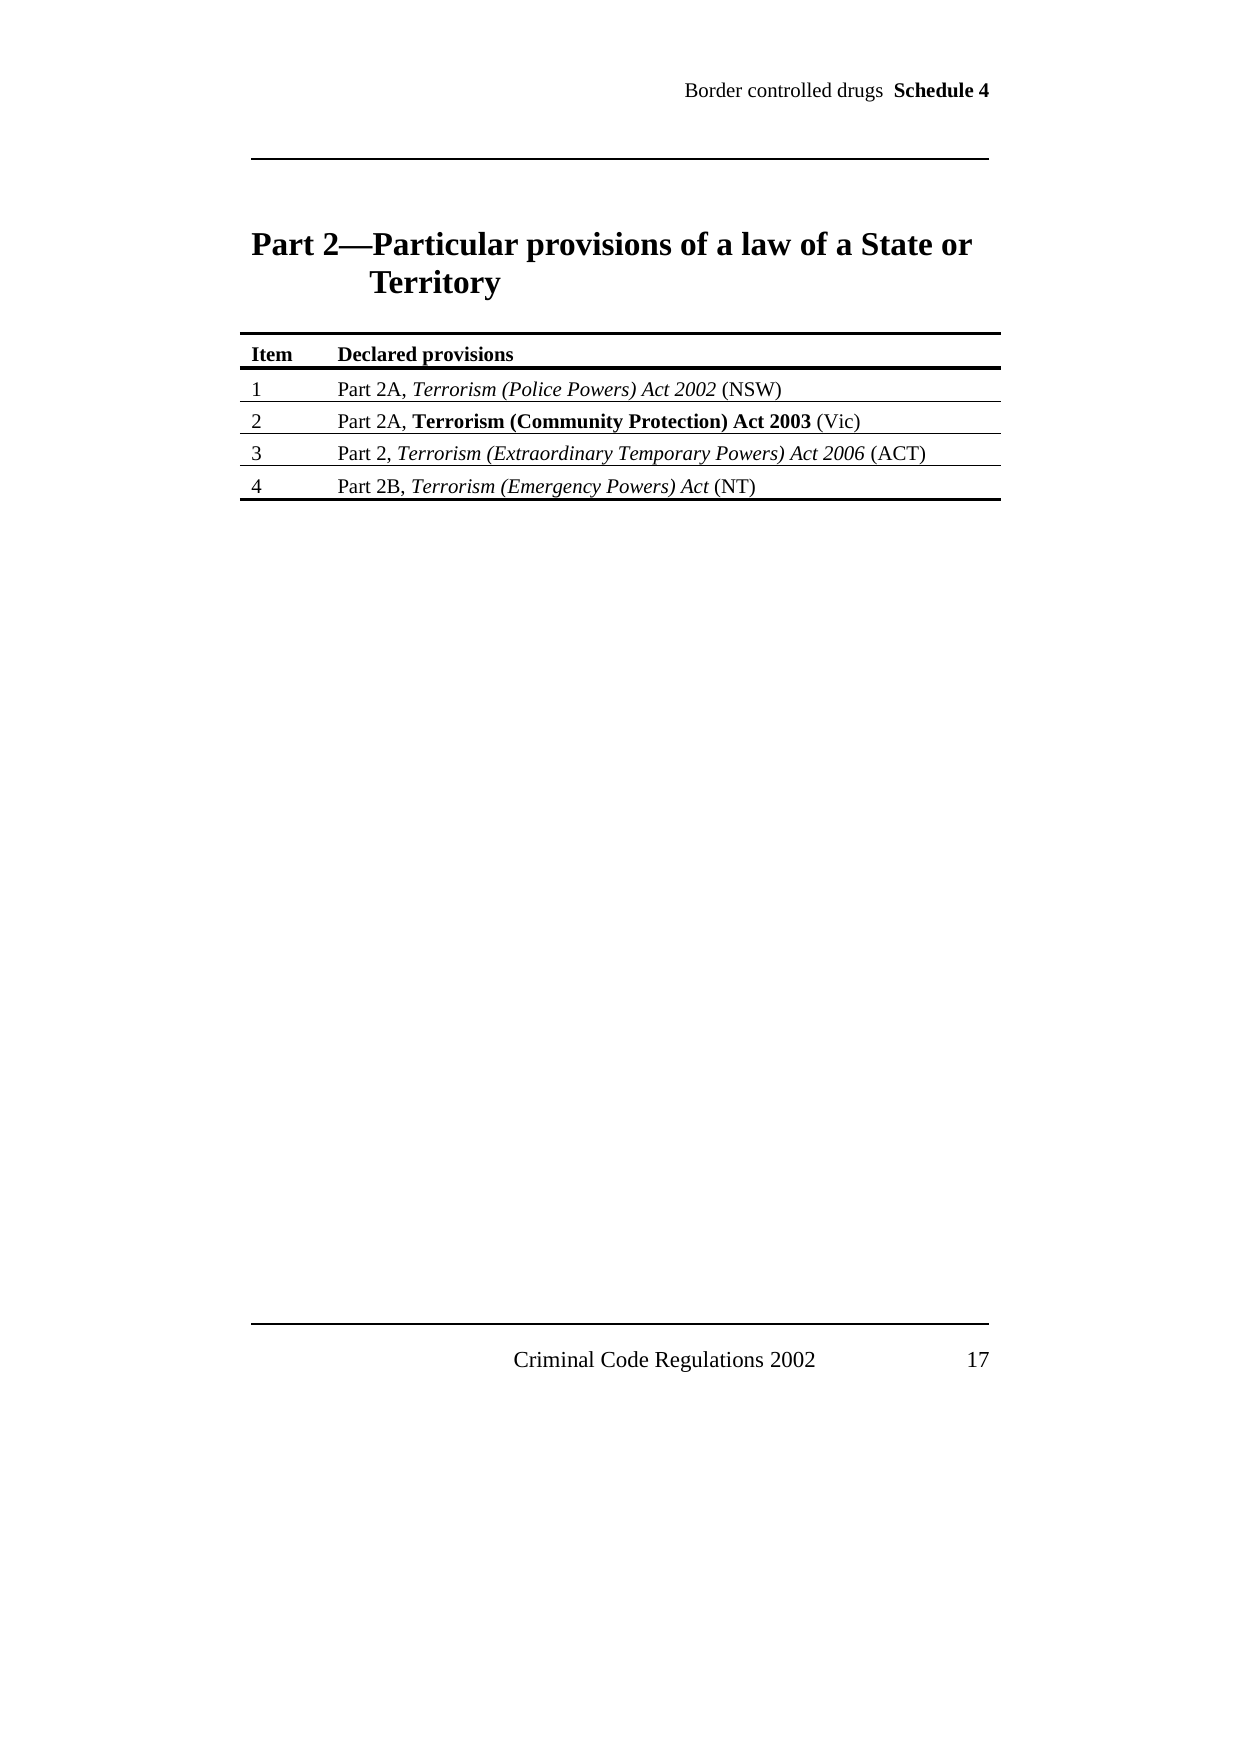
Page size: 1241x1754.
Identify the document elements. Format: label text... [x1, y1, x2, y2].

table_cell 3 [240, 434, 326, 465]
text Part 2—Particular provisions of a law of a State or Territory [251, 224, 989, 301]
table_cell Part 2, Terrorism (Extraordinary Temporary Powers) Act 2006 (ACT) [326, 434, 1001, 465]
table_header Declared provisions [326, 335, 1001, 366]
table_cell Part 2B, Terrorism (Emergency Powers) Act (NT) [326, 466, 1001, 498]
table_cell Part 2A, Terrorism (Community Protection) Act 2003 (Vic) [326, 402, 1001, 433]
table_cell Part 2A, Terrorism (Police Powers) Act 2002 (NSW) [326, 370, 1001, 401]
table_cell 4 [240, 466, 326, 498]
table_header Item [240, 335, 326, 366]
table_cell 2 [240, 402, 326, 433]
table_cell 1 [240, 370, 326, 401]
